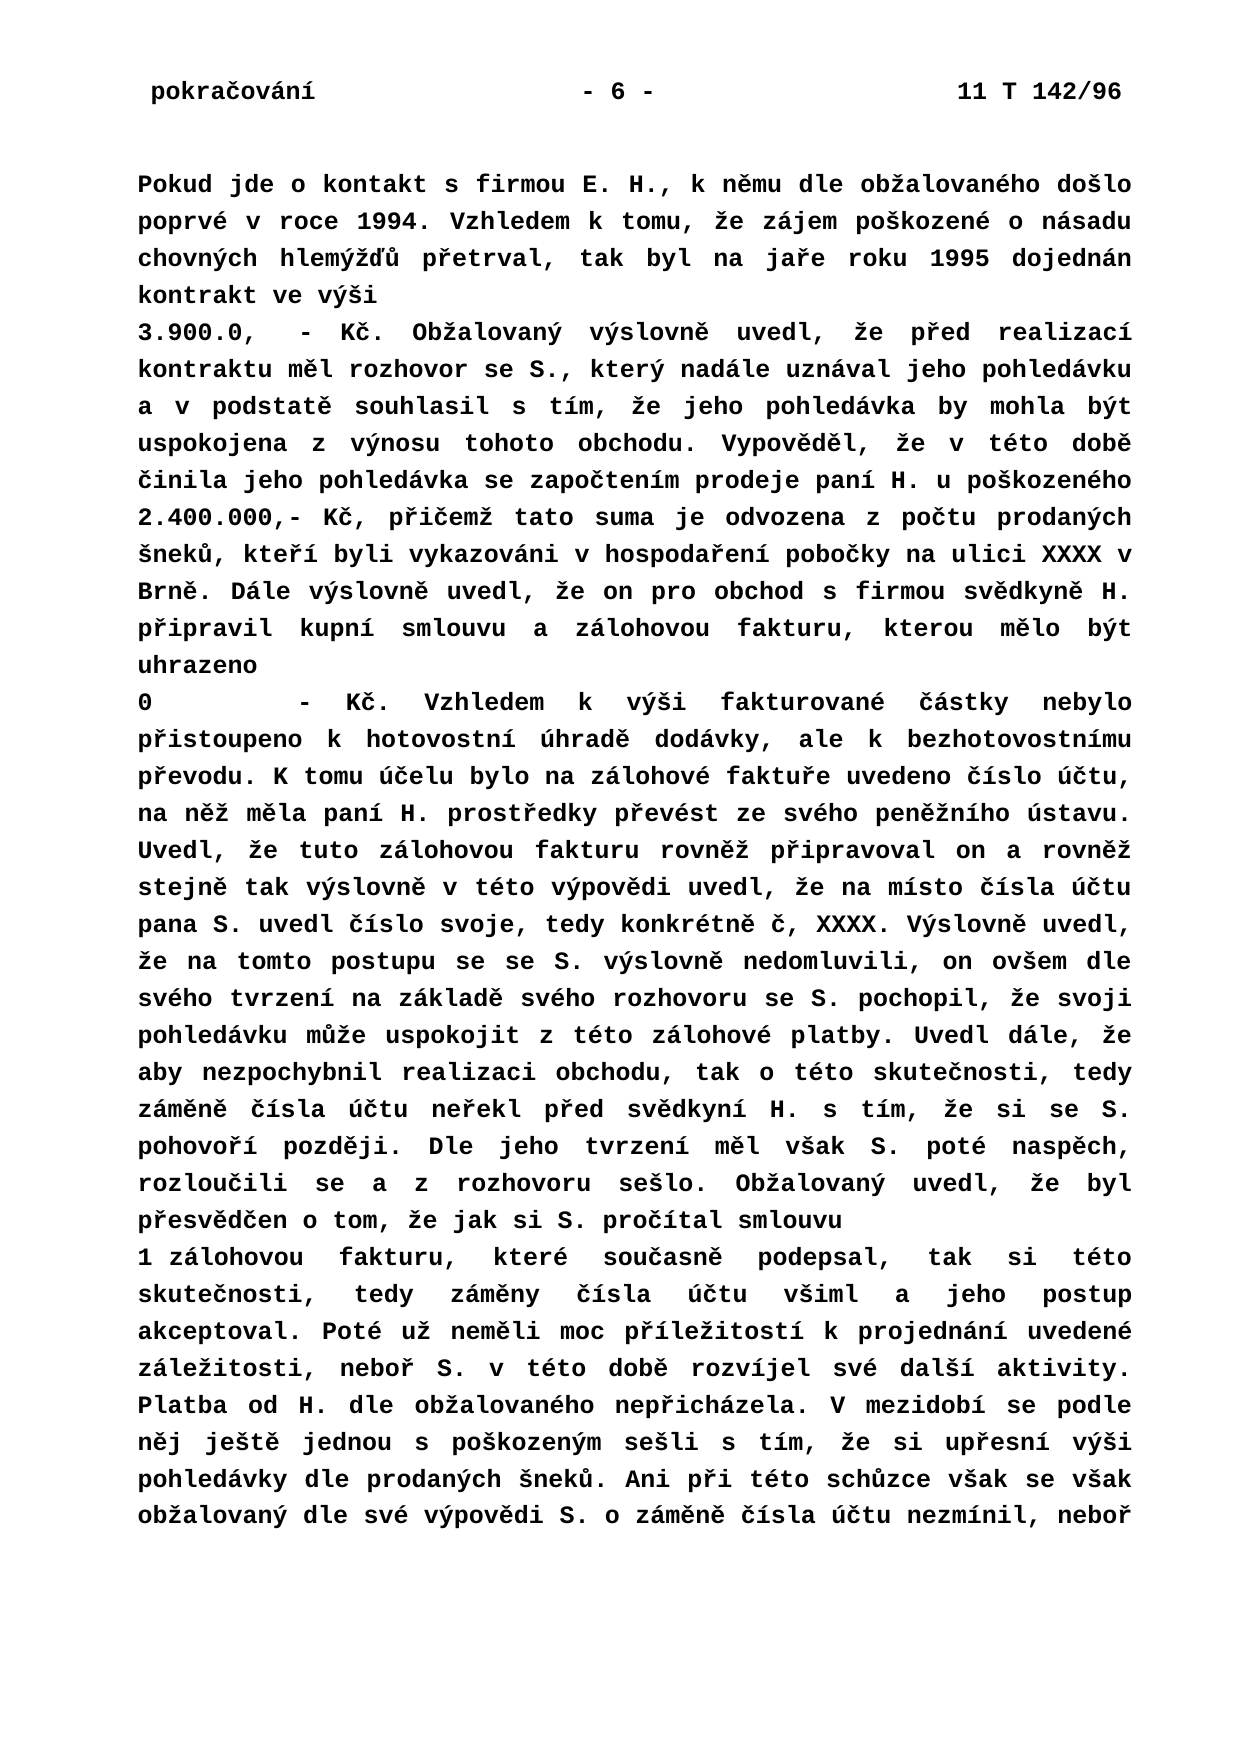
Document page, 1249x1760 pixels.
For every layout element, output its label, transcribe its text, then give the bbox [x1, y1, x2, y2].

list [137, 163, 1132, 311]
list - Kč. Vzhledem k výši fakturované částky nebylo přistoupeno k hotovostní úhradě dodávky, ale k bezhotovostnímu převodu. K tomu účelu bylo na zálohové faktuře uvedeno číslo účtu, na něž měla paní H. prostředky převést ze svého peněžního ústavu. Uvedl, že tuto zálohovou fakturu rovněž připravoval on a rovněž stejně tak výslovně v této výpovědi uvedl, že na místo čísla účtu pana S. uvedl číslo svoje, tedy konkrétně č, XXXX. Výslovně uvedl, že na tomto postupu se se S. výslovně nedomluvili, on ovšem dle svého tvrzení na základě svého rozhovoru se S. pochopil, že svoji pohledávku může uspokojit z této zálohové platby. Uvedl dále, že aby nezpochybnil realizaci obchodu, tak o této skutečnosti, tedy záměně čísla účtu neřekl před svědkyní H. s tím, že si se S. pohovoří později. Dle jeho tvrzení měl však S. poté naspěch, rozloučili se a z rozhovoru sešlo. Obžalovaný uvedl, že byl přesvědčen o tom, že jak si S. pročítal smlouvu [137, 681, 1132, 1236]
list - Kč. Obžalovaný výslovně uvedl, že před realizací kontraktu měl rozhovor se S., který nadále uznával jeho pohledávku a v podstatě souhlasil s tím, že jeho pohledávka by mohla být uspokojena z výnosu tohoto obchodu. Vypověděl, že v této době činila jeho pohledávka se započtením prodeje paní H. u poškozeného 2.400.000,- Kč, přičemž tato suma je odvozena z počtu prodaných šneků, kteří byli vykazováni v hospodaření pobočky na ulici XXXX v Brně. Dále výslovně uvedl, že on pro obchod s firmou svědkyně H. připravil kupní smlouvu a zálohovou fakturu, kterou mělo být uhrazeno [137, 311, 1132, 681]
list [137, 1236, 1132, 1531]
